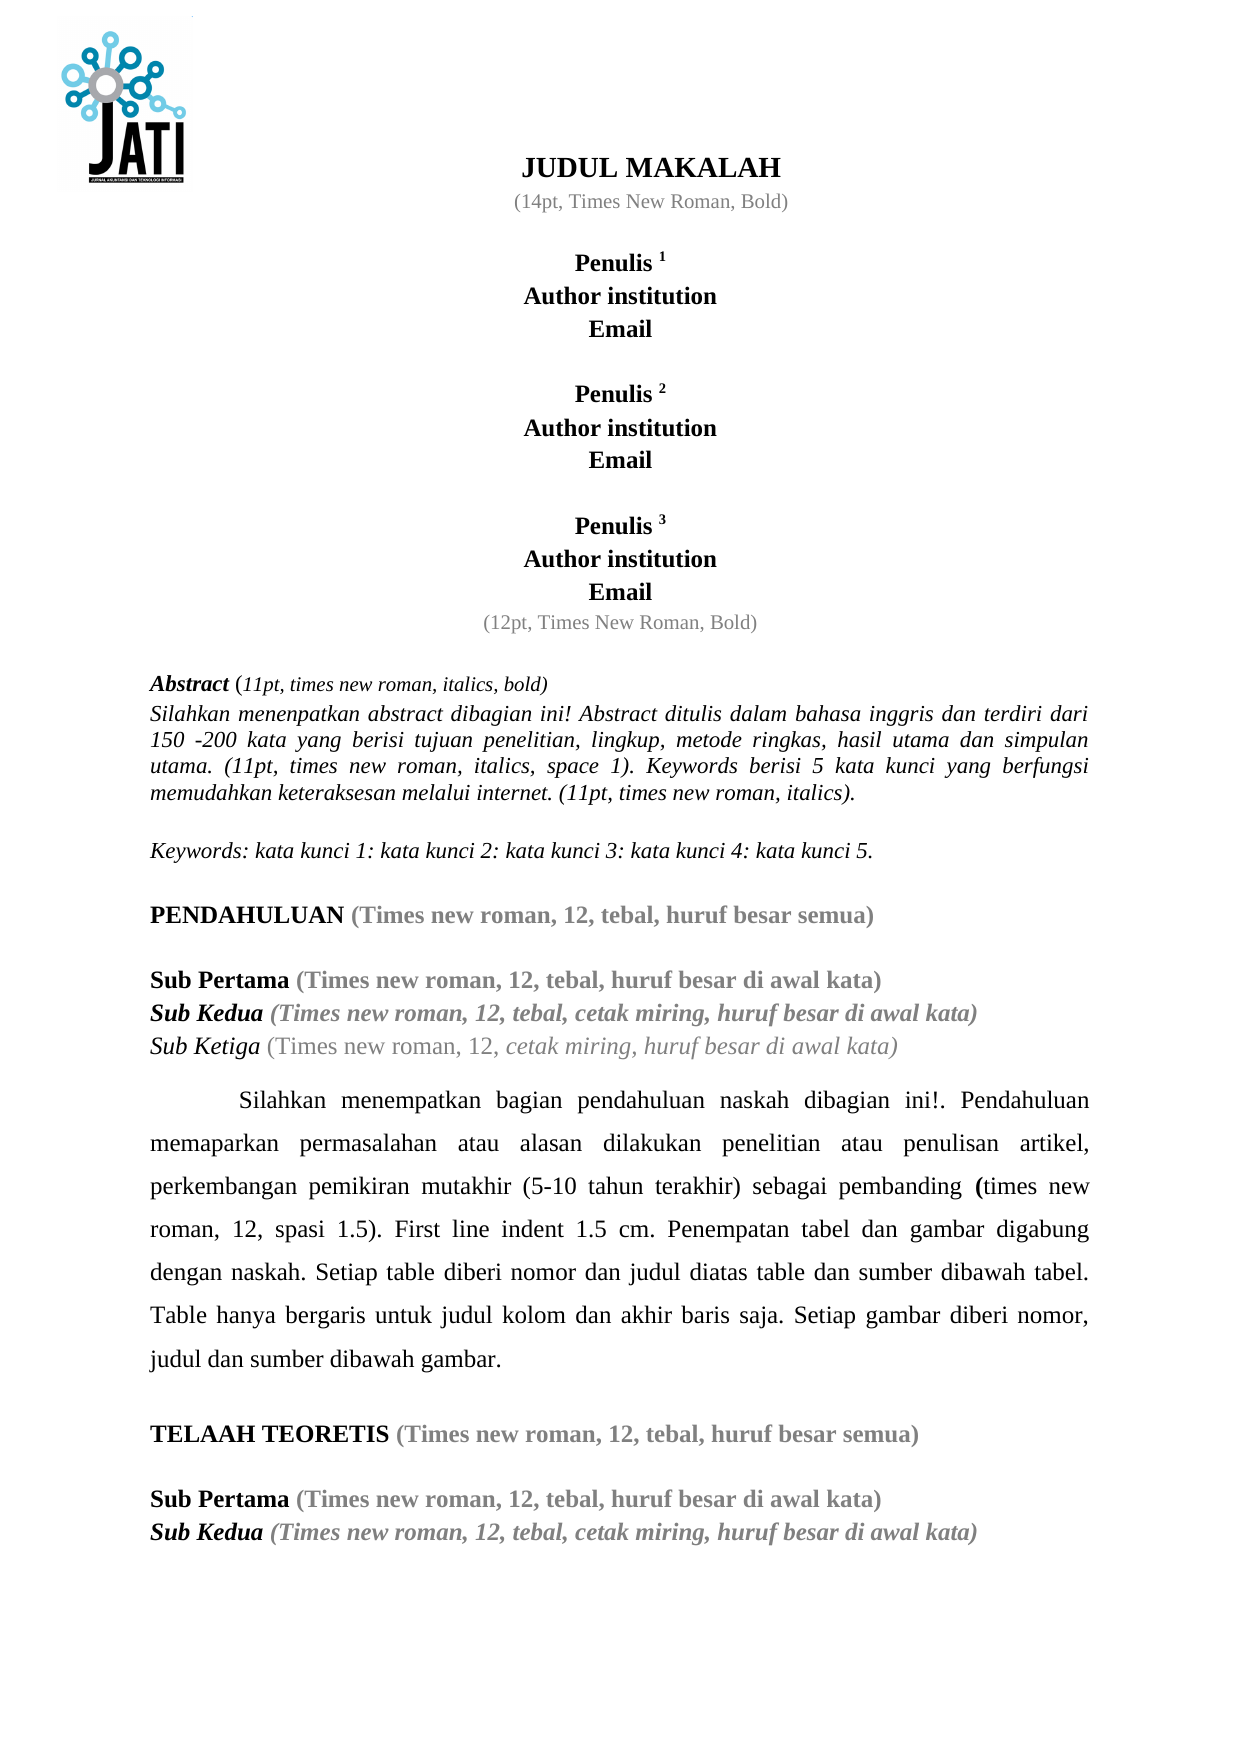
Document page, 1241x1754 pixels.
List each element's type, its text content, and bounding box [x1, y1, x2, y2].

text Abstract (11pt, times new roman, italics, bold) [150, 670, 1090, 696]
text Sub Pertama (Times new roman, 12, tebal, huruf besar di awal kata) [150, 1484, 1090, 1513]
text Sub Ketiga (Times new roman, 12, cetak miring, huruf besar di awal kata) [150, 1031, 1090, 1060]
text Author institution [150, 544, 1090, 573]
text Sub Kedua (Times new roman, 12, tebal, cetak miring, huruf besar di awal kata) [150, 1517, 1090, 1546]
text Silahkan menempatkan bagian pendahuluan naskah dibagian ini!. Pendahuluan memaparkan permasalahan atau alasan dilakukan penelitian atau penulisan artikel, perkembangan pemikiran mutakhir (5-10 tahun terakhir) sebagai pembanding (times new roman, 12, spasi 1.5). First line indent 1.5 cm. Penempatan tabel dan gambar digabung dengan naskah. Setiap table diberi nomor dan judul diatas table dan sumber dibawah tabel. Table hanya bergaris untuk judul kolom dan akhir baris saja. Setiap gambar diberi nomor, judul dan sumber dibawah gambar. [150, 1085, 1090, 1372]
text Sub Kedua (Times new roman, 12, tebal, cetak miring, huruf besar di awal kata) [150, 998, 1090, 1027]
text Email [150, 577, 1090, 606]
text Sub Pertama (Times new roman, 12, tebal, huruf besar di awal kata) [150, 965, 1090, 994]
text Author institution [150, 281, 1090, 310]
text Silahkan menenpatkan abstract dibagian ini! Abstract ditulis dalam bahasa inggris dan terdiri dari 150 -200 kata yang berisi tujuan penelitian, lingkup, metode ringkas, hasil utama dan simpulan utama. (11pt, times new roman, italics, space 1). Keywords berisi 5 kata kunci yang berfungsi memudahkan keteraksesan melalui internet. (11pt, times new roman, italics). [150, 700, 1090, 805]
text Penulis 3 [150, 511, 1090, 539]
text Penulis 2 [150, 379, 1090, 408]
text Author institution [150, 413, 1090, 441]
text Penulis 1 [150, 248, 1090, 277]
text TELAAH TEORETIS (Times new roman, 12, tebal, huruf besar semua) [150, 1419, 1090, 1448]
text (12pt, Times New Roman, Bold) [150, 610, 1090, 634]
picture [57, 16, 193, 192]
text PENDAHULUAN (Times new roman, 12, tebal, huruf besar semua) [150, 900, 1090, 929]
text Keywords: kata kunci 1: kata kunci 2: kata kunci 3: kata kunci 4: kata kunci 5. [150, 837, 1090, 864]
text (14pt, Times New Roman, Bold) [150, 188, 1090, 213]
text Email [150, 446, 1090, 474]
text JUDUL MAKALAH [150, 150, 1090, 183]
text Email [150, 314, 1090, 343]
